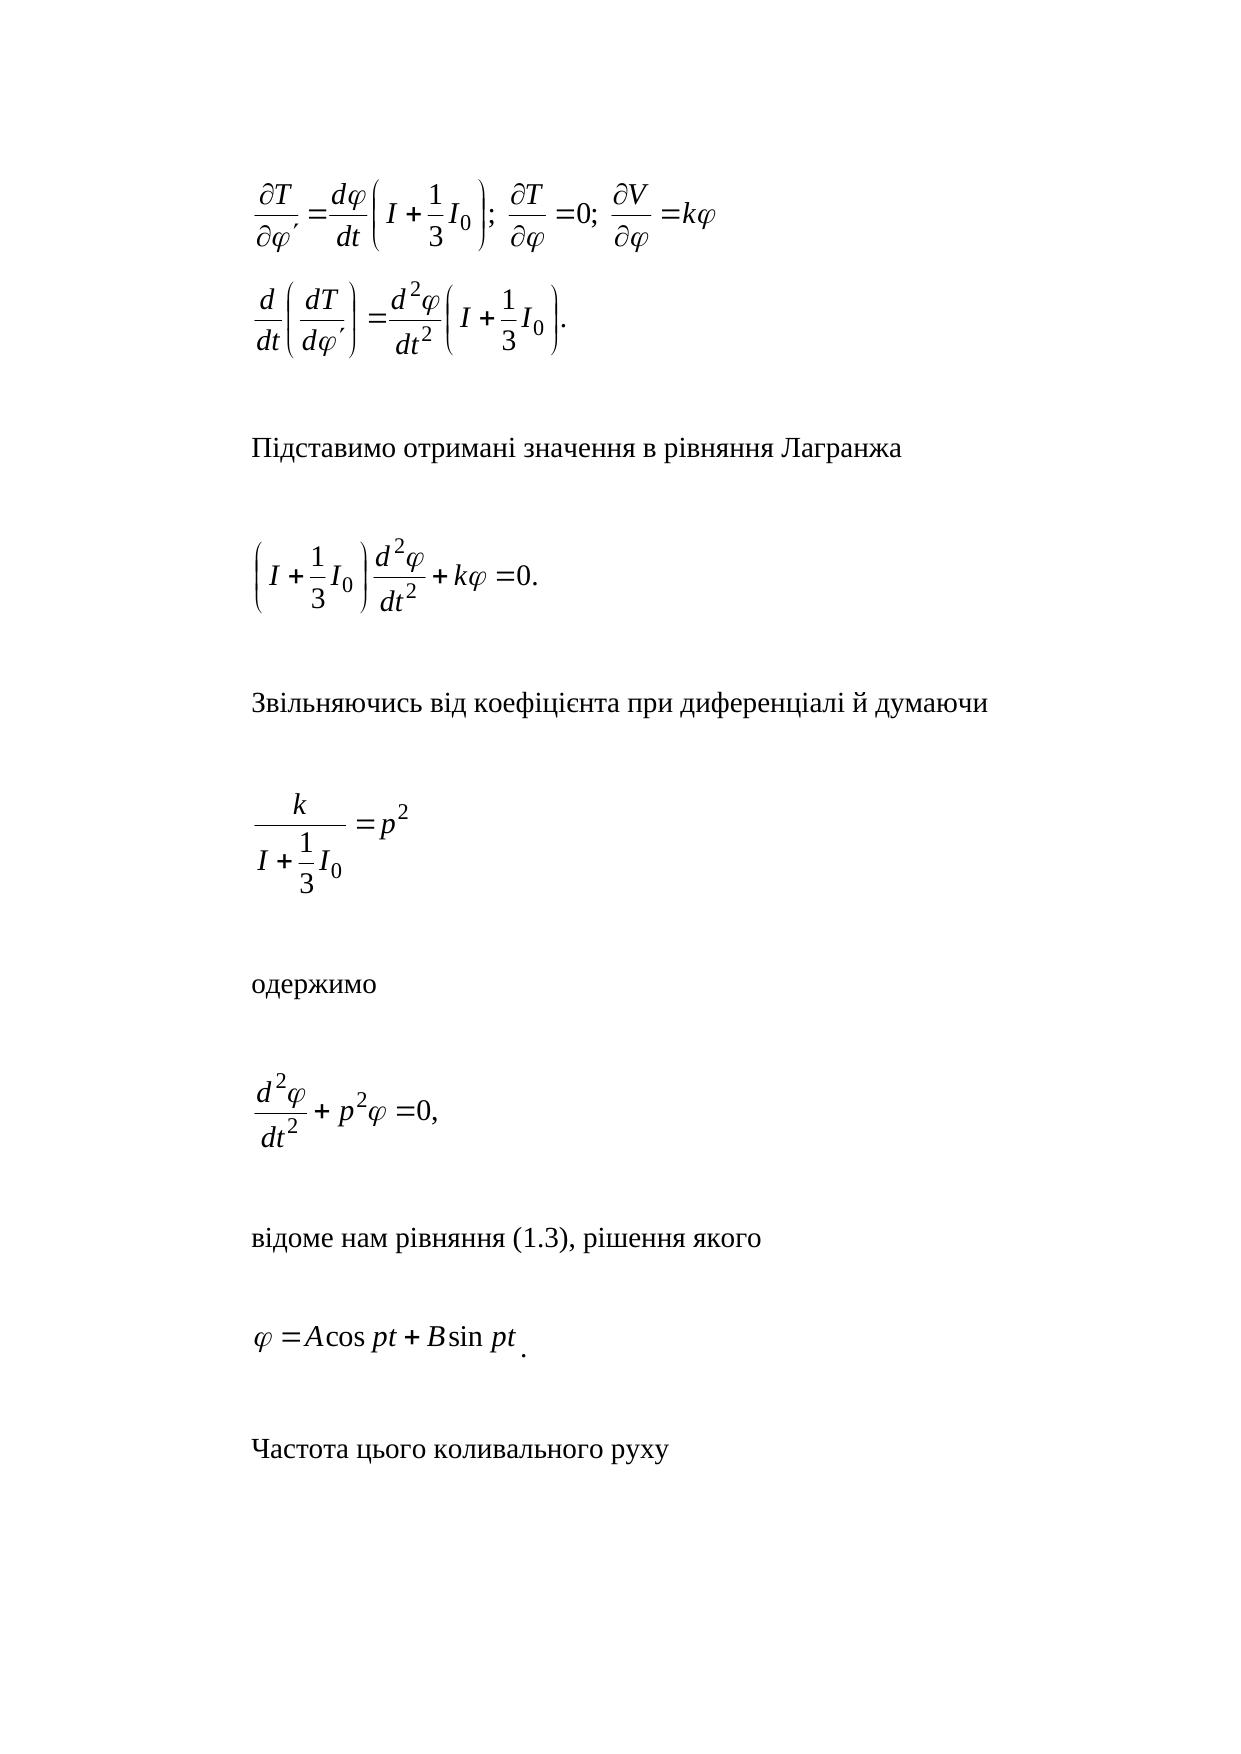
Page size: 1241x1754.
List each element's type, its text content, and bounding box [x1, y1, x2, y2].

text Звільняючись від коефіцієнта при диференціалі й думаючи [177, 686, 1152, 719]
text Частота цього коливального руху [177, 1431, 1152, 1465]
text Підставимо отримані значення в рівняння Лагранжа [177, 430, 1152, 464]
text відоме нам рівняння (1.3), рішення якого [177, 1220, 1152, 1253]
text . [177, 1320, 1152, 1364]
text одержимо [177, 966, 1152, 999]
